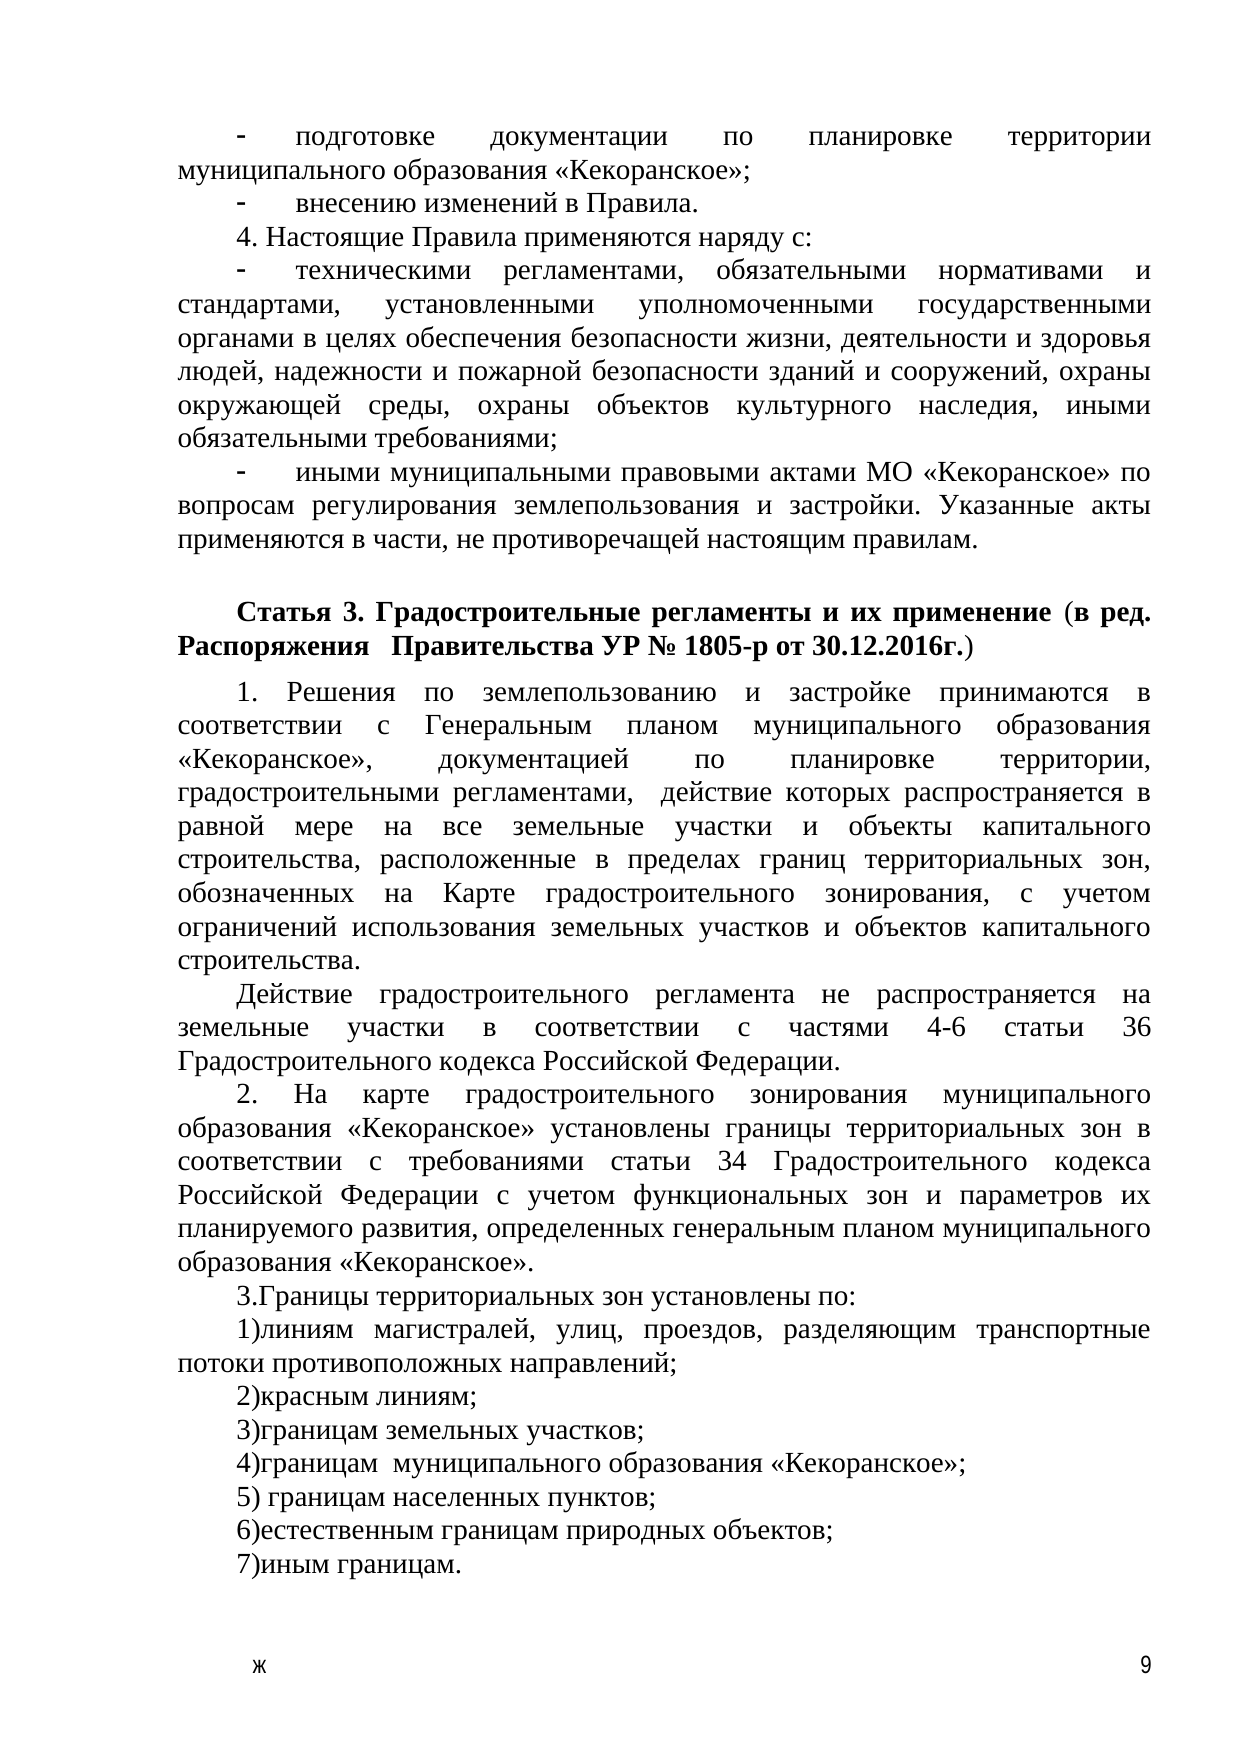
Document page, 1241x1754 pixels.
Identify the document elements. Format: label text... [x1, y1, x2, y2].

text 7)иным границам. [177, 1546, 1152, 1579]
text 3.Границы территориальных зон установлены по: [177, 1278, 1152, 1311]
list подготовке документации по планировке территории муниципального образования «Кекоранское»; [177, 118, 1152, 185]
text 6)естественным границам природных объектов; [177, 1512, 1152, 1546]
text 2. На карте градостроительного зонирования муниципального образования «Кекоранское» установлены границы территориальных зон в соответствии с требованиями статьи 34 Градостроительного кодекса Российской Федерации с учетом функциональных зон и параметров их планируемого развития, определенных генеральным планом муниципального образования «Кекоранское». [177, 1076, 1152, 1278]
list техническими регламентами, обязательными нормативами и стандартами, установленными уполномоченными государственными органами в целях обеспечения безопасности жизни, деятельности и здоровья людей, надежности и пожарной безопасности зданий и сооружений, охраны окружающей среды, охраны объектов культурного наследия, иными обязательными требованиями; [177, 252, 1152, 454]
list иными муниципальными правовыми актами МО «Кекоранское» по вопросам регулирования землепользования и застройки. Указанные акты применяются в части, не противоречащей настоящим правилам. [177, 454, 1152, 554]
text 1. Решения по землепользованию и застройке принимаются в соответствии с Генеральным планом муниципального образования «Кекоранское», документацией по планировке территории, градостроительными регламентами, действие которых распространяется в равной мере на все земельные участки и объекты капитального строительства, расположенные в пределах границ территориальных зон, обозначенных на Карте градостроительного зонирования, с учетом ограничений использования земельных участков и объектов капитального строительства. [177, 674, 1152, 976]
list Статья 3. Градостроительные регламенты и их применение (в ред. Распоряжения Правительства УР № 1805-р от 30.12.2016г.) [177, 594, 1152, 661]
text 4. Настоящие Правила применяются наряду с: [177, 219, 1152, 252]
text 4)границам муниципального образования «Кекоранское»; [177, 1445, 1152, 1479]
list внесению изменений в Правила. [177, 185, 1152, 219]
text 1)линиям магистралей, улиц, проездов, разделяющим транспортные потоки противоположных направлений; [177, 1311, 1152, 1378]
text 2)красным линиям; [177, 1378, 1152, 1412]
text Действие градостроительного регламента не распространяется на земельные участки в соответствии с частями 4-6 статьи 36 Градостроительного кодекса Российской Федерации. [177, 976, 1152, 1076]
text 5) границам населенных пунктов; [177, 1479, 1152, 1512]
text 3)границам земельных участков; [177, 1412, 1152, 1445]
